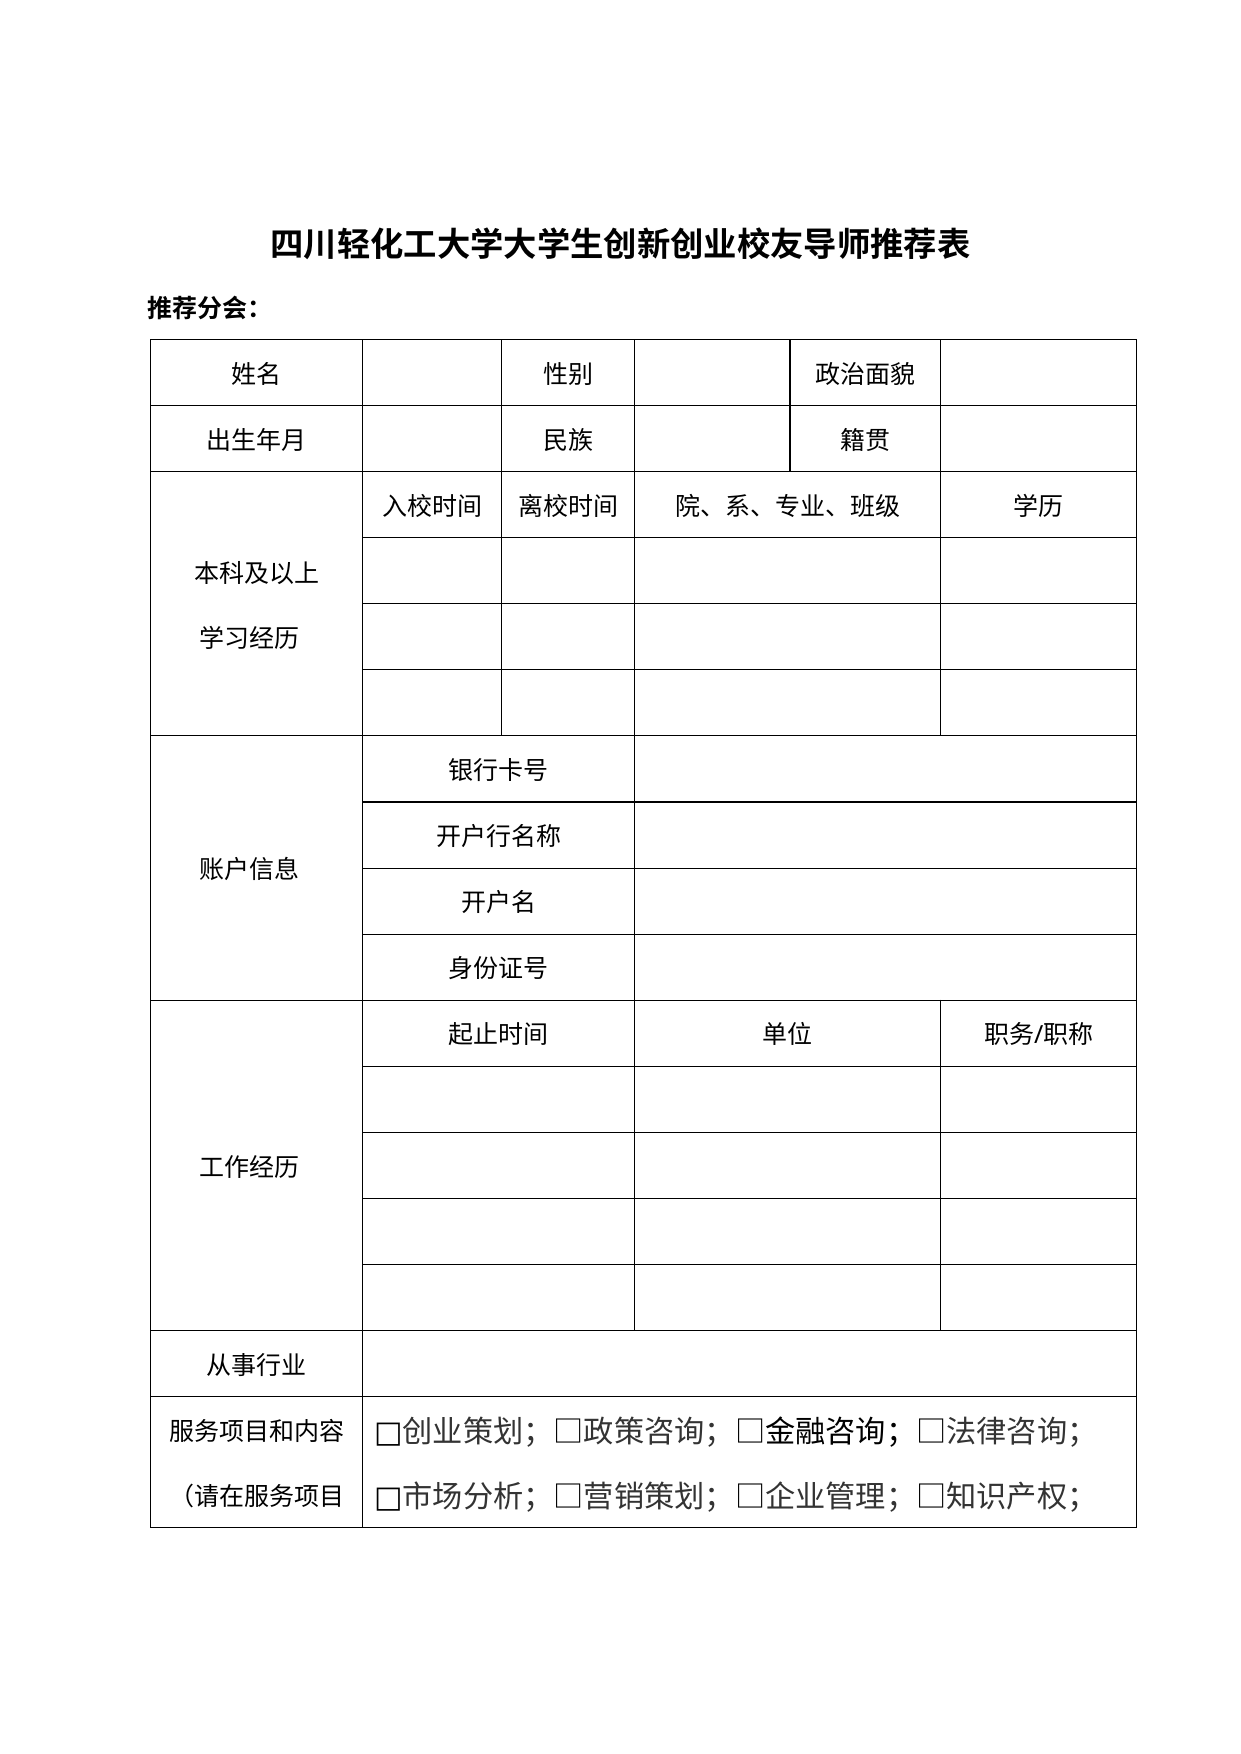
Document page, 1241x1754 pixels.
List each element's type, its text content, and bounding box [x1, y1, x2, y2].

table_cell [941, 1265, 1136, 1330]
table_cell [502, 604, 634, 669]
table_cell 籍贯 [791, 406, 940, 471]
table_cell [941, 670, 1136, 735]
table_cell [363, 1067, 634, 1132]
table_cell 工作经历 [151, 1001, 362, 1330]
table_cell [151, 1397, 362, 1527]
table_cell [941, 538, 1136, 603]
table_cell [941, 1133, 1136, 1198]
table_cell [363, 1331, 1136, 1396]
table_cell 本科及以上 学习经历 [151, 472, 362, 735]
table_cell [363, 538, 501, 603]
table_cell 民族 [502, 406, 634, 471]
table_cell [941, 1199, 1136, 1264]
table_cell [635, 803, 1136, 867]
table_cell [941, 604, 1136, 669]
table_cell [363, 1397, 1136, 1527]
table_header 姓名 [151, 340, 362, 405]
table_header [635, 340, 789, 405]
table_header [363, 340, 501, 405]
table_cell [363, 604, 501, 669]
table_cell [635, 538, 940, 603]
table_cell [635, 406, 789, 471]
table_cell 开户行名称 [363, 803, 634, 867]
text 推荐分会： [148, 274, 1092, 339]
table_cell [635, 736, 1136, 801]
table_cell [363, 1133, 634, 1198]
table_cell [635, 1199, 940, 1264]
table_cell 银行卡号 [363, 736, 634, 801]
table_cell [502, 538, 634, 603]
table_cell 离校时间 [502, 472, 634, 537]
table_cell [635, 1133, 940, 1198]
table_cell [635, 869, 1136, 933]
table_cell 账户信息 [151, 736, 362, 999]
table_cell [635, 935, 1136, 999]
table_cell 入校时间 [363, 472, 501, 537]
table_header 性别 [502, 340, 634, 405]
table_cell [941, 406, 1136, 471]
text 四川轻化工大学大学生创新创业校友导师推荐表 [148, 209, 1092, 274]
table_header [941, 340, 1136, 405]
table_cell [363, 1265, 634, 1330]
table_cell 开户名 [363, 869, 634, 933]
table_cell [635, 670, 940, 735]
table_cell [635, 1265, 940, 1330]
table_cell [363, 1199, 634, 1264]
table_cell 院、系、专业、班级 [635, 472, 940, 537]
table_cell [635, 604, 940, 669]
table_cell [635, 1067, 940, 1132]
table_cell 从事行业 [151, 1331, 362, 1396]
table_cell [502, 670, 634, 735]
table_cell 学历 [941, 472, 1136, 537]
table_cell [941, 1067, 1136, 1132]
table_cell 起止时间 [363, 1001, 634, 1066]
table_cell [363, 406, 501, 471]
table_cell 身份证号 [363, 935, 634, 999]
table_cell 出生年月 [151, 406, 362, 471]
table_cell [363, 670, 501, 735]
table_cell 单位 [635, 1001, 940, 1066]
table_header 政治面貌 [791, 340, 940, 405]
table_cell 职务/职称 [941, 1001, 1136, 1066]
